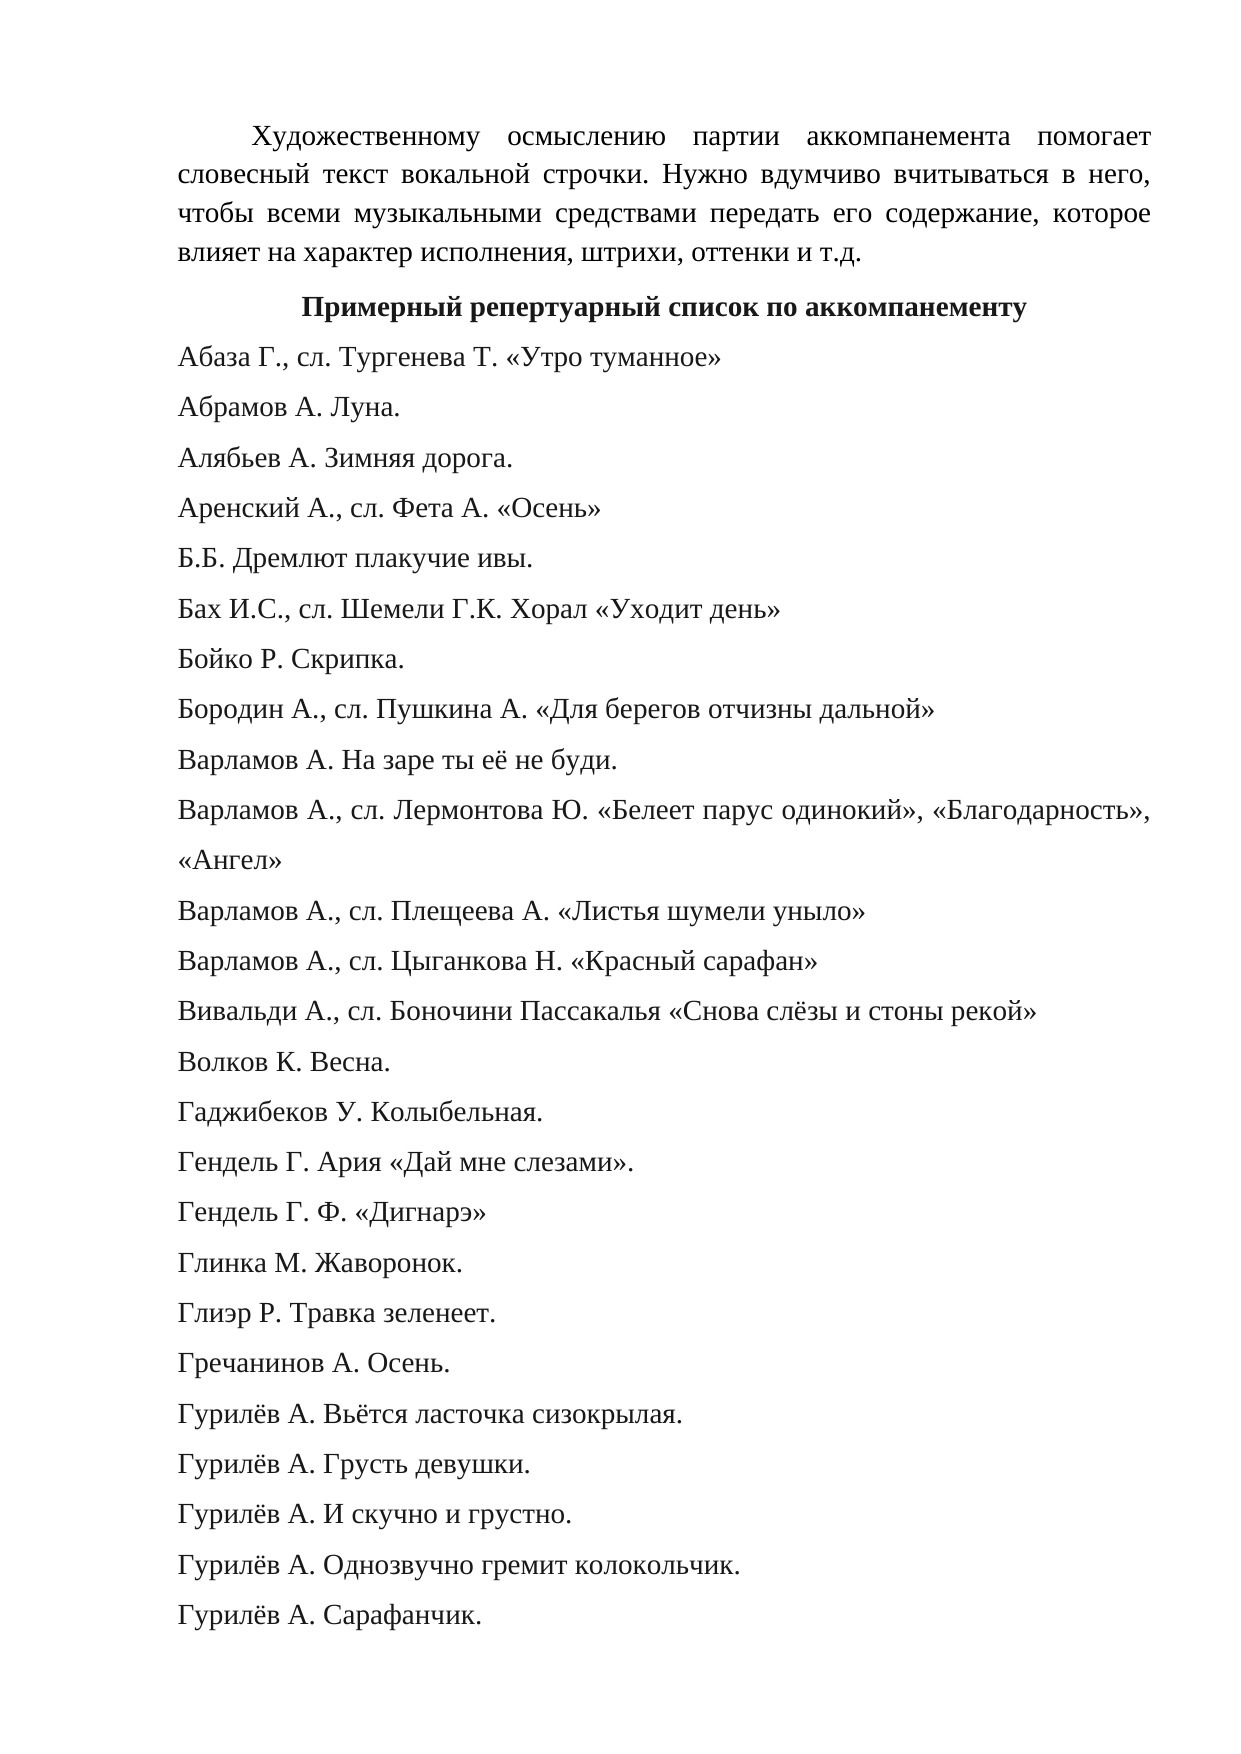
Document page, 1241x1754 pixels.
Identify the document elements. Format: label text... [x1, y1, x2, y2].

text Гурилёв А. И скучно и грустно. [177, 1496, 1152, 1530]
text Гендель Г. Ария «Дай мне слезами». [177, 1144, 1152, 1178]
text Аренский А., сл. Фета А. «Осень» [177, 490, 1152, 524]
text Алябьев А. Зимняя дорога. [177, 440, 1152, 473]
text Варламов А., сл. Лермонтова Ю. «Белеет парус одинокий», «Благодарность», «Ангел» [177, 792, 1152, 876]
text Гурилёв А. Однозвучно гремит колокольчик. [177, 1547, 1152, 1580]
text Глинка М. Жаворонок. [177, 1245, 1152, 1278]
text Варламов А., сл. Цыганкова Н. «Красный сарафан» [177, 943, 1152, 977]
text Абаза Г., сл. Тургенева Т. «Утро туманное» [177, 339, 1152, 373]
text Бойко Р. Скрипка. [177, 641, 1152, 675]
text Волков К. Весна. [177, 1044, 1152, 1077]
text Б.Б. Дремлют плакучие ивы. [177, 541, 1152, 574]
text Примерный репертуарный список по аккомпанементу [177, 289, 1152, 322]
text Гурилёв А. Вьётся ласточка сизокрылая. [177, 1396, 1152, 1429]
text Гаджибеков У. Колыбельная. [177, 1094, 1152, 1127]
text Глиэр Р. Травка зеленеет. [177, 1295, 1152, 1329]
text Абрамов А. Луна. [177, 389, 1152, 423]
text Вивальди А., сл. Боночини Пассакалья «Снова слёзы и стоны рекой» [177, 993, 1152, 1027]
text Бах И.С., сл. Шемели Г.К. Хорал «Уходит день» [177, 591, 1152, 624]
text Художественному осмыслению партии аккомпанемента помогает словесный текст вокальной строчки. Нужно вдумчиво вчитываться в него, чтобы всеми музыкальными средствами передать его содержание, которое влияет на характер исполнения, штрихи, оттенки и т.д. [177, 118, 1152, 267]
text Варламов А., сл. Плещеева А. «Листья шумели уныло» [177, 893, 1152, 926]
text Гурилёв А. Сарафанчик. [177, 1597, 1152, 1631]
text Варламов А. На заре ты её не буди. [177, 742, 1152, 775]
text Гендель Г. Ф. «Дигнарэ» [177, 1194, 1152, 1228]
text Бородин А., сл. Пушкина А. «Для берегов отчизны дальной» [177, 691, 1152, 725]
text Гурилёв А. Грусть девушки. [177, 1446, 1152, 1480]
text Гречанинов А. Осень. [177, 1346, 1152, 1379]
